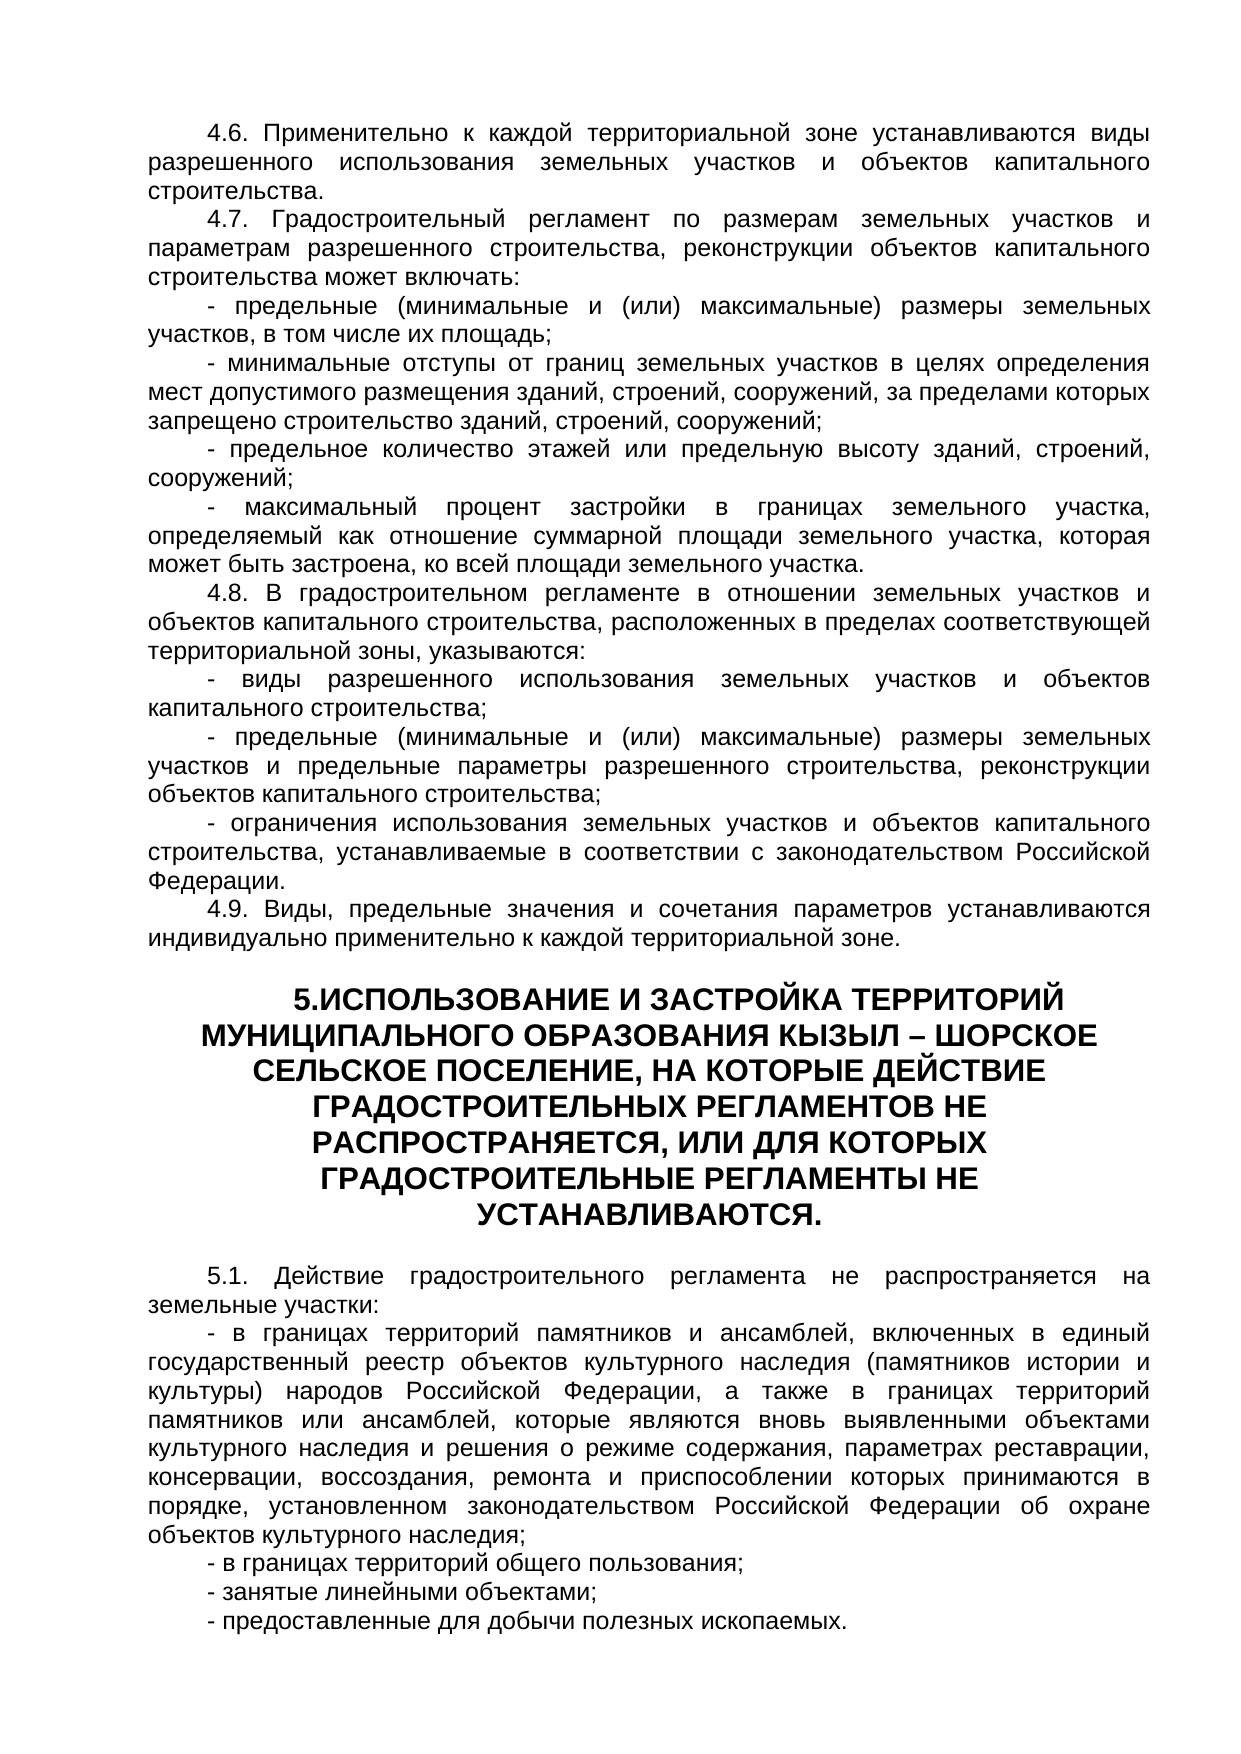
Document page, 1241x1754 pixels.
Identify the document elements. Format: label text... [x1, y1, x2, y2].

text - в границах территорий памятников и ансамблей, включенных в единый государственный реестр объектов культурного наследия (памятников истории и культуры) народов Российской Федерации, а также в границах территорий памятников или ансамблей, которые являются вновь выявленными объектами культурного наследия и решения о режиме содержания, параметрах реставрации, консервации, воссоздания, ремонта и приспособлении которых принимаются в порядке, установленном законодательством Российской Федерации об охране объектов культурного наследия; [148, 1318, 1152, 1548]
text - в границах территорий общего пользования; [148, 1548, 1152, 1577]
text - предельные (минимальные и (или) максимальные) размеры земельных участков, в том числе их площадь; [148, 291, 1152, 348]
text 5.1. Действие градостроительного регламента не распространяется на земельные участки: [148, 1261, 1152, 1318]
text 4.6. Применительно к каждой территориальной зоне устанавливаются виды разрешенного использования земельных участков и объектов капитального строительства. [148, 118, 1152, 204]
text - максимальный процент застройки в границах земельного участка, определяемый как отношение суммарной площади земельного участка, которая может быть застроена, ко всей площади земельного участка. [148, 492, 1152, 578]
text - предоставленные для добычи полезных ископаемых. [148, 1606, 1152, 1635]
text - ограничения использования земельных участков и объектов капитального строительства, устанавливаемые в соответствии с законодательством Российской Федерации. [148, 808, 1152, 894]
text - виды разрешенного использования земельных участков и объектов капитального строительства; [148, 664, 1152, 722]
text 4.9. Виды, предельные значения и сочетания параметров устанавливаются индивидуально применительно к каждой территориальной зоне. [148, 894, 1152, 952]
text 4.7. Градостроительный регламент по размерам земельных участков и параметрам разрешенного строительства, реконструкции объектов капитального строительства может включать: [148, 204, 1152, 291]
text - минимальные отступы от границ земельных участков в целях определения мест допустимого размещения зданий, строений, сооружений, за пределами которых запрещено строительство зданий, строений, сооружений; [148, 348, 1152, 434]
text 4.8. В градостроительном регламенте в отношении земельных участков и объектов капитального строительства, расположенных в пределах соответствующей территориальной зоны, указываются: [148, 578, 1152, 664]
text 5.ИСПОЛЬЗОВАНИЕ И ЗАСТРОЙКА ТЕРРИТОРИЙ МУНИЦИПАЛЬНОГО ОБРАЗОВАНИЯ КЫЗЫЛ – ШОРСКОЕ СЕЛЬСКОЕ ПОСЕЛЕНИЕ, НА КОТОРЫЕ ДЕЙСТВИЕ ГРАДОСТРОИТЕЛЬНЫХ РЕГЛАМЕНТОВ НЕ РАСПРОСТРАНЯЕТСЯ, ИЛИ ДЛЯ КОТОРЫХ ГРАДОСТРОИТЕЛЬНЫЕ РЕГЛАМЕНТЫ НЕ УСТАНАВЛИВАЮТСЯ. [148, 981, 1152, 1232]
text - предельное количество этажей или предельную высоту зданий, строений, сооружений; [148, 434, 1152, 492]
text - предельные (минимальные и (или) максимальные) размеры земельных участков и предельные параметры разрешенного строительства, реконструкции объектов капитального строительства; [148, 722, 1152, 808]
text - занятые линейными объектами; [148, 1577, 1152, 1606]
